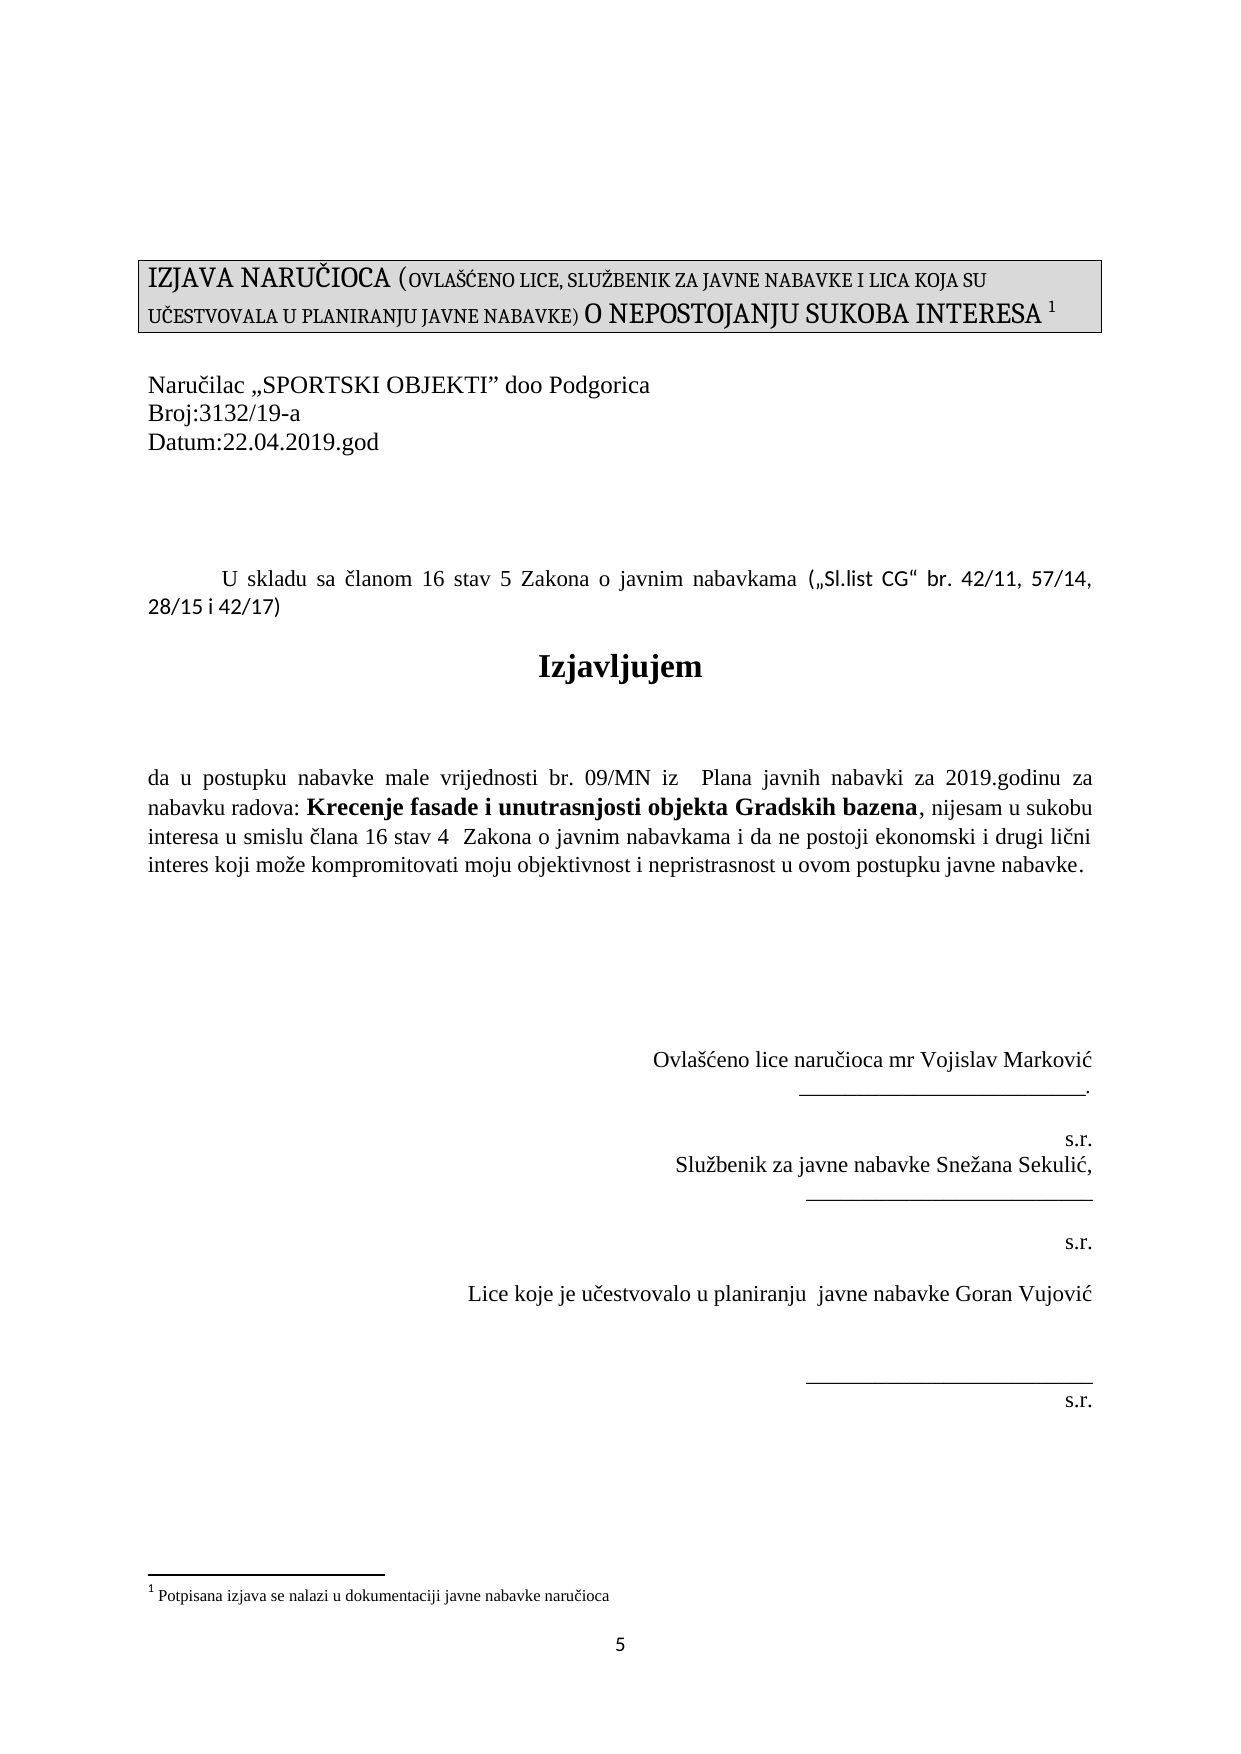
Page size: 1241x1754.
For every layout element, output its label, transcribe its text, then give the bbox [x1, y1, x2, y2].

text _________________________. [148, 1072, 1093, 1098]
text _________________________ [148, 1177, 1093, 1204]
text Datum:22.04.2019.god [148, 427, 1093, 456]
text _________________________ [148, 1359, 1093, 1386]
text s.r. [148, 1386, 1093, 1412]
text Izjavljujem [148, 646, 1093, 684]
text Broj:3132/19-a [148, 398, 1093, 427]
text da u postupku nabavke male vrijednosti br. 09/MN iz Plana javnih nabavki za 2019.godinu za nabavku radova: Krecenje fasade i unutrasnjosti objekta Gradskih bazena, nijesam u sukobu interesa u smislu člana 16 stav 4 Zakona o javnim nabavkama i da ne postoji ekonomski i drugi lični interes koji može kompromitovati moju objektivnost i nepristrasnost u ovom postupku javne nabavke. [148, 763, 1093, 878]
text Naručilac „SPORTSKI OBJEKTI” doo Podgorica [148, 370, 1093, 398]
text U skladu sa članom 16 stav 5 Zakona o javnim nabavkama („Sl.list CG“ br. 42/11, 57/14, 28/15 i 42/17) [148, 564, 1093, 620]
text s.r. [148, 1228, 1093, 1254]
text Službenik za javne nabavke Snežana Sekulić, [148, 1151, 1093, 1177]
text s.r. [148, 1125, 1093, 1151]
text Lice koje je učestvovalo u planiranju javne nabavke Goran Vujović [148, 1281, 1093, 1307]
subtitle IZJAVA NARUČIOCA (OVLAŠĆENO LICE, SLUŽBENIK ZA JAVNE NABAVKE I LICA KOJA SU UČESTVOVALA U PLANIRANJU JAVNE NABAVKE) O NEPOSTOJANJU SUKOBA INTERESA [139, 261, 1101, 332]
text Ovlašćeno lice naručioca mr Vojislav Marković [148, 1046, 1093, 1072]
